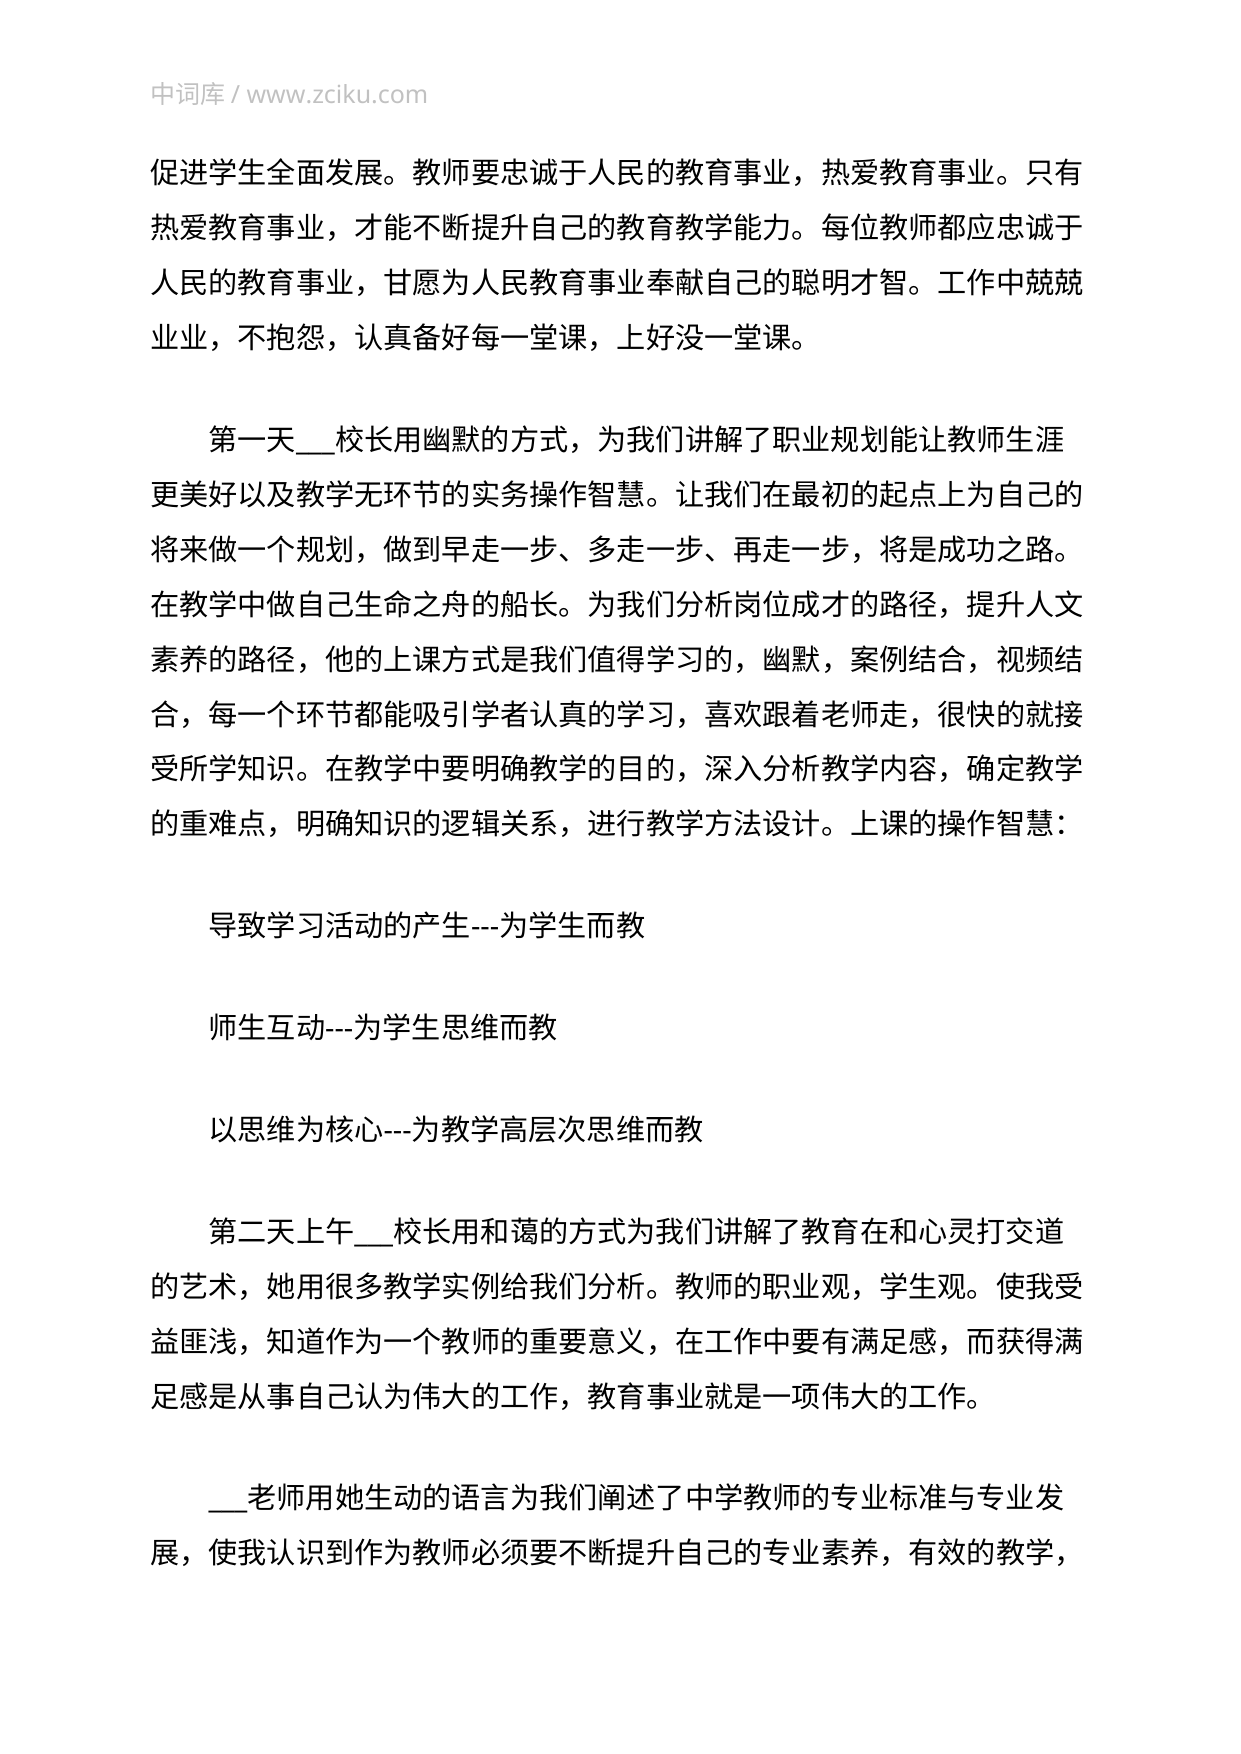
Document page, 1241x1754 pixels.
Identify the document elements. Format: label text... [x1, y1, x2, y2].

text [150, 1475, 1090, 1572]
text 导致学习活动的产生---为学生而教 [150, 903, 1090, 945]
text 以思维为核心---为教学高层次思维而教 [150, 1107, 1090, 1149]
text 第一天___校长用幽默的方式，为我们讲解了职业规划能让教师生涯更美好以及教学无环节的实务操作智慧。让我们在最初的起点上为自己的将来做一个规划，做到早走一步、多走一步、再走一步，将是成功之路。在教学中做自己生命之舟的船长。为我们分析岗位成才的路径，提升人文素养的路径，他的上课方式是我们值得学习的，幽默，案例结合，视频结合，每一个环节都能吸引学者认真的学习，喜欢跟着老师走，很快的就接受所学知识。在教学中要明确教学的目的，深入分析教学内容，确定教学的重难点，明确知识的逻辑关系，进行教学方法设计。上课的操作智慧： [150, 416, 1090, 843]
text 师生互动---为学生思维而教 [150, 1004, 1090, 1047]
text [150, 150, 1090, 357]
text 第二天上午___校长用和蔼的方式为我们讲解了教育在和心灵打交道的艺术，她用很多教学实例给我们分析。教师的职业观，学生观。使我受益匪浅，知道作为一个教师的重要意义，在工作中要有满足感，而获得满足感是从事自己认为伟大的工作，教育事业就是一项伟大的工作。 [150, 1208, 1090, 1416]
